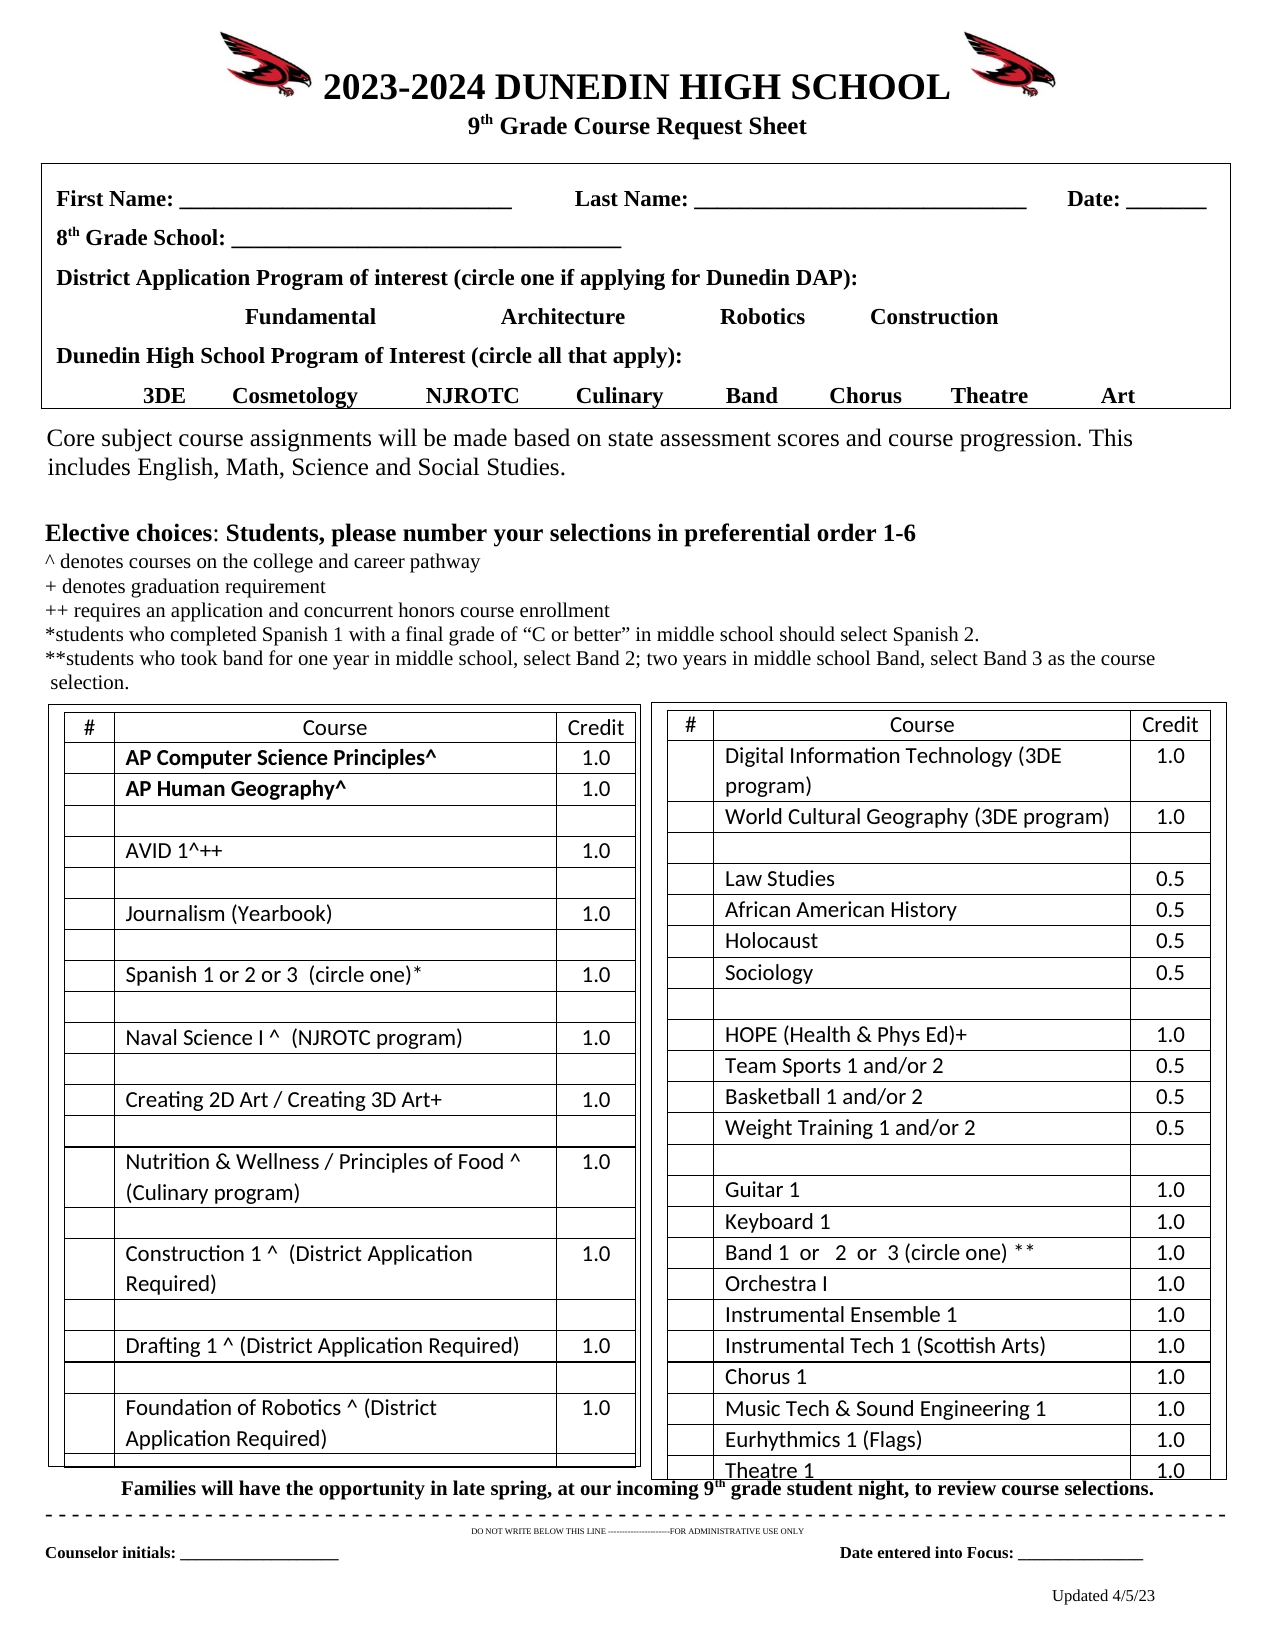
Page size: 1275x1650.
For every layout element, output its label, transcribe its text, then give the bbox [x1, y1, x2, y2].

text 9th Grade Course Request Sheet [45, 111, 1229, 140]
text Counselor initials: ___________________ Date entered into Focus: _______________ [45, 1543, 1230, 1562]
table_header Core subject course assignments will be made based on state assessment scores and course progression. This includes English, Math, Science and Social Studies. [35, 423, 1229, 518]
picture [216, 30, 314, 100]
text First Name: _____________________________ Last Name: _____________________________ Date: _______ [42, 184, 1230, 211]
picture [960, 30, 1058, 100]
text Elective choices: Students, please number your selections in preferential order 1-6 [45, 518, 1230, 547]
text Families will have the opportunity in late spring, at our incoming 9th grade student night, to review course selections. [45, 1476, 1230, 1500]
text selection. [45, 670, 1230, 694]
text - - - - - - - - - - - - - - - - - - - - - - - - - - - - - - - - - - - - - - - - - - - - - - - - - - - - - - - - - - - - - - - - - - - - - - - - - - - - - - - - - - - - - - - - - [45, 1500, 1230, 1526]
text DO NOT WRITE BELOW THIS LINE ----------------------FOR ADMINISTRATIVE USE ONLY [45, 1526, 1230, 1543]
text ++ requires an application and concurrent honors course enrollment [45, 598, 1230, 622]
text 2023-2024 DUNEDIN HIGH SCHOOL [45, 30, 1229, 108]
text **students who took band for one year in middle school, select Band 2; two years in middle school Band, select Band 3 as the course [45, 646, 1230, 670]
text + denotes graduation requirement [45, 573, 1230, 598]
text Dunedin High School Program of Interest (circle all that apply): [42, 342, 1230, 369]
text *students who completed Spanish 1 with a final grade of “C or better” in middle school should select Spanish 2. [45, 622, 1230, 646]
text Fundamental Architecture Robotics Construction [42, 302, 1230, 329]
text District Application Program of interest (circle one if applying for Dunedin DAP): [42, 263, 1230, 290]
text ^ denotes courses on the college and career pathway [45, 549, 1230, 573]
text 8th Grade School: __________________________________ [42, 223, 1230, 251]
text 3DE Cosmetology NJROTC Culinary Band Chorus Theatre Art [42, 381, 1230, 408]
